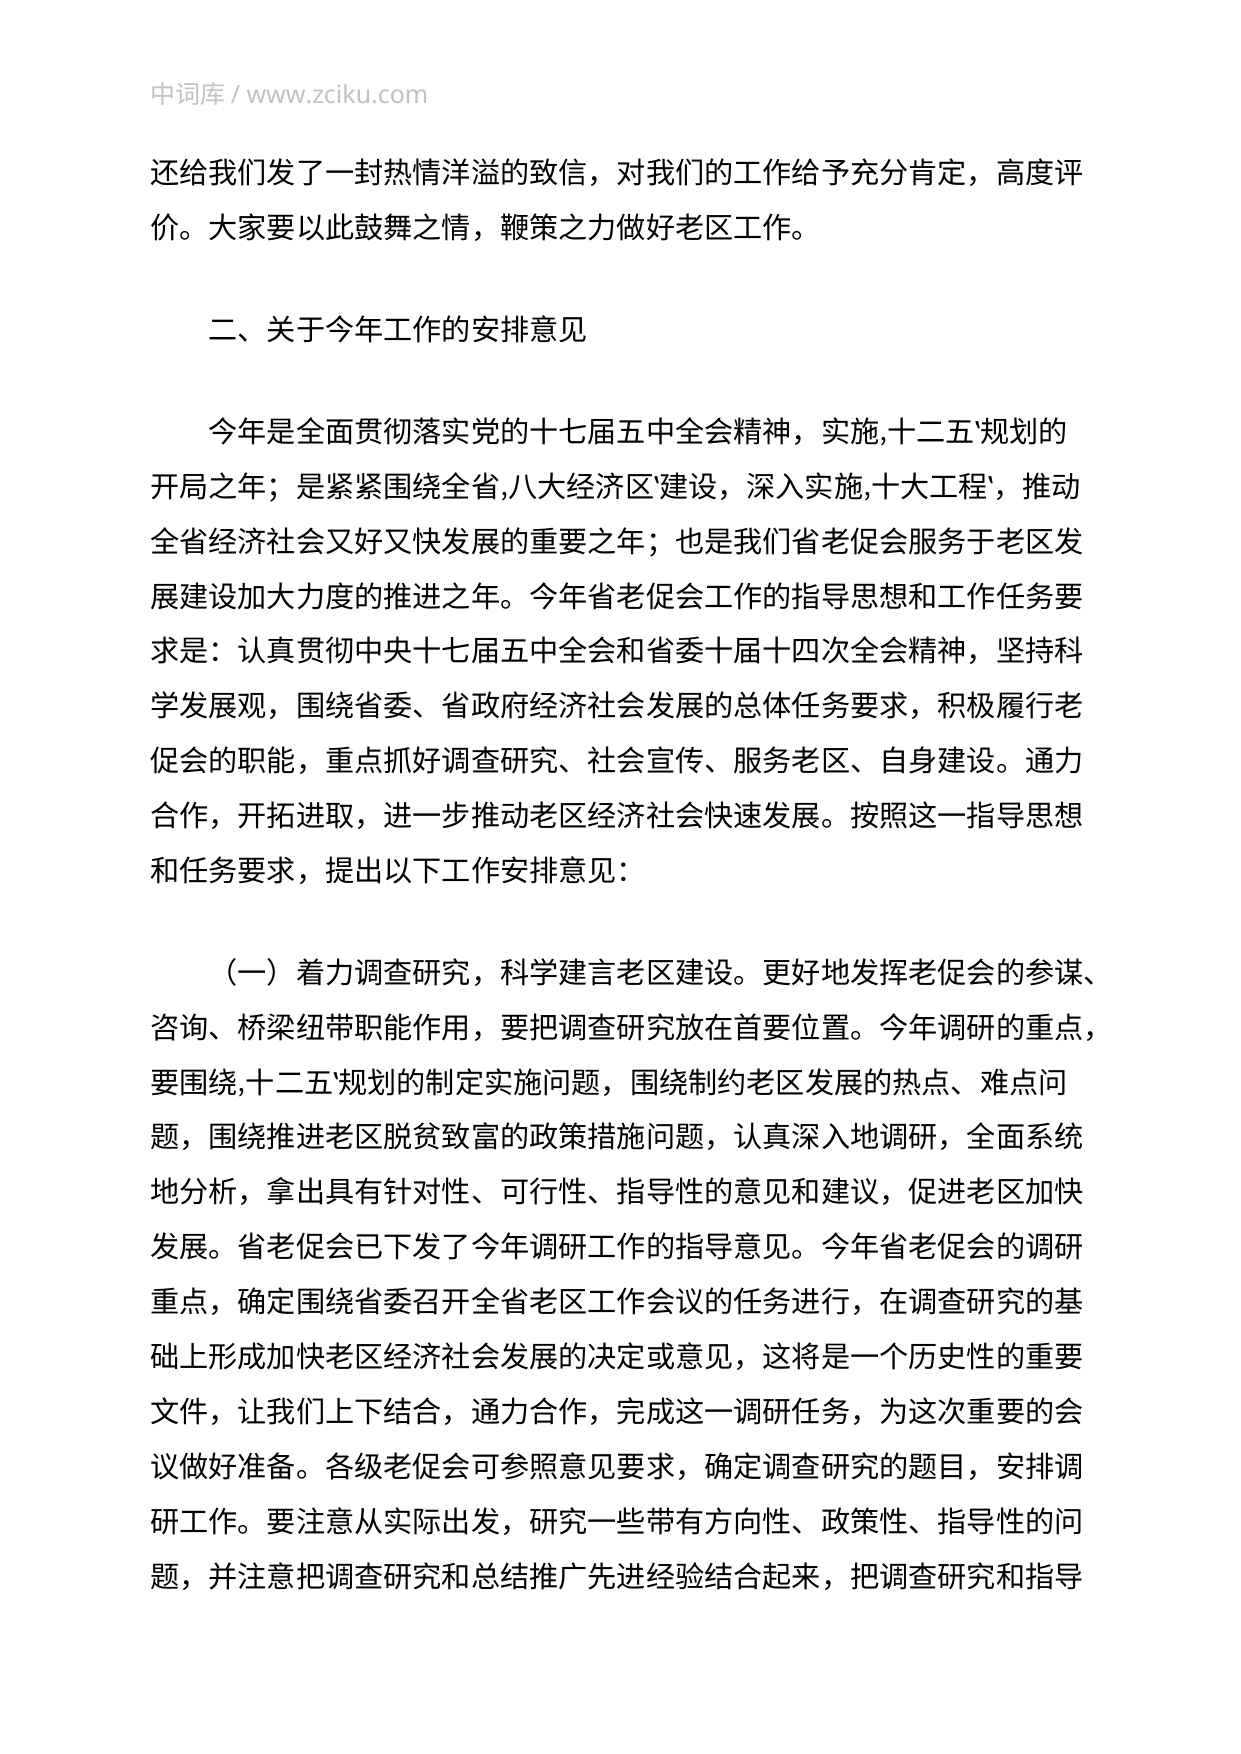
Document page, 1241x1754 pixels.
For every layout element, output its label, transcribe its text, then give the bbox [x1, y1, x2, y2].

text 二、关于今年工作的安排意见 [150, 307, 1090, 349]
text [150, 150, 1090, 247]
text 今年是全面贯彻落实党的十七届五中全会精神，实施‚十二五‛规划的开局之年；是紧紧围绕全省‚八大经济区‛建设，深入实施‚十大工程‛，推动全省经济社会又好又快发展的重要之年；也是我们省老促会服务于老区发展建设加大力度的推进之年。今年省老促会工作的指导思想和工作任务要求是：认真贯彻中央十七届五中全会和省委十届十四次全会精神，坚持科学发展观，围绕省委、省政府经济社会发展的总体任务要求，积极履行老促会的职能，重点抓好调查研究、社会宣传、服务老区、自身建设。通力合作，开拓进取，进一步推动老区经济社会快速发展。按照这一指导思想和任务要求，提出以下工作安排意见： [150, 408, 1090, 890]
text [150, 949, 1090, 1596]
